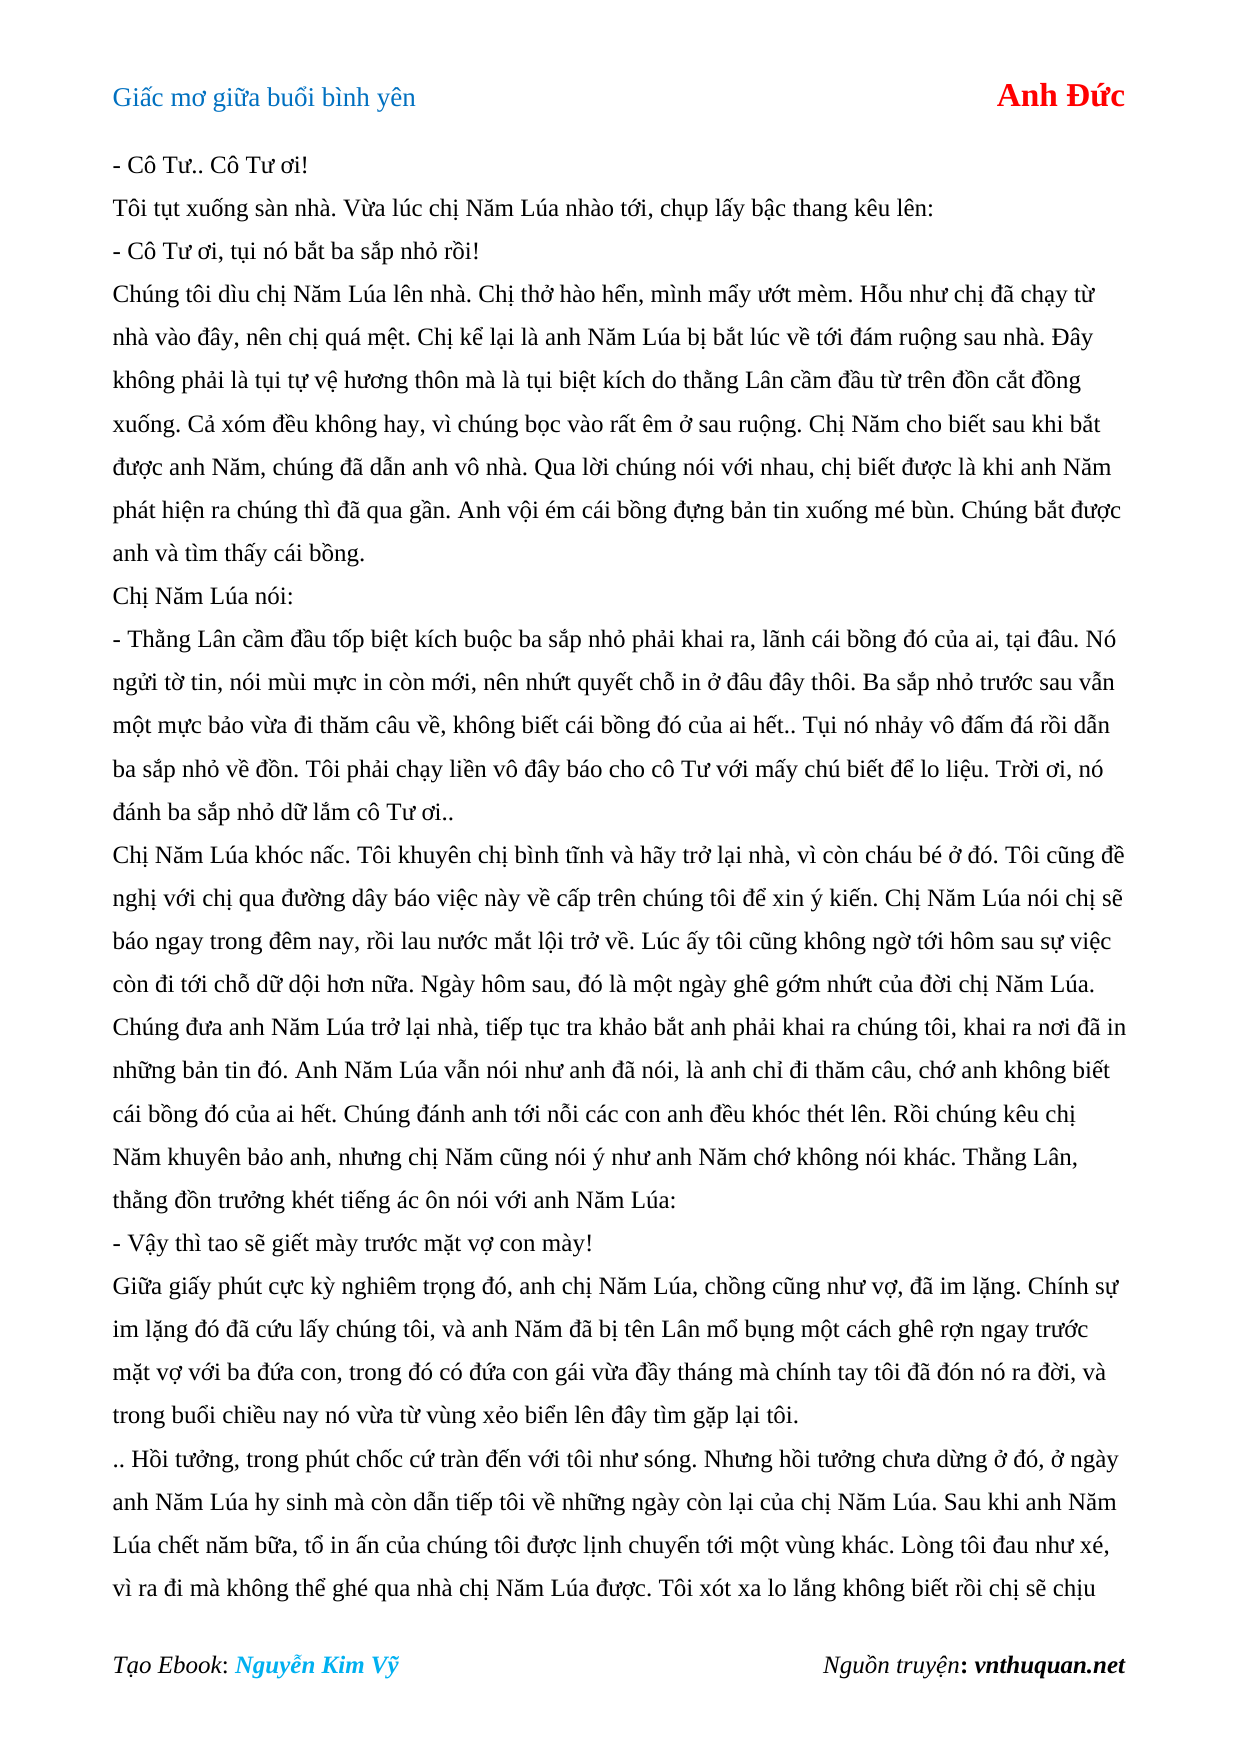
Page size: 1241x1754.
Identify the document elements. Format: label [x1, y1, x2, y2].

text [112, 150, 1128, 1602]
